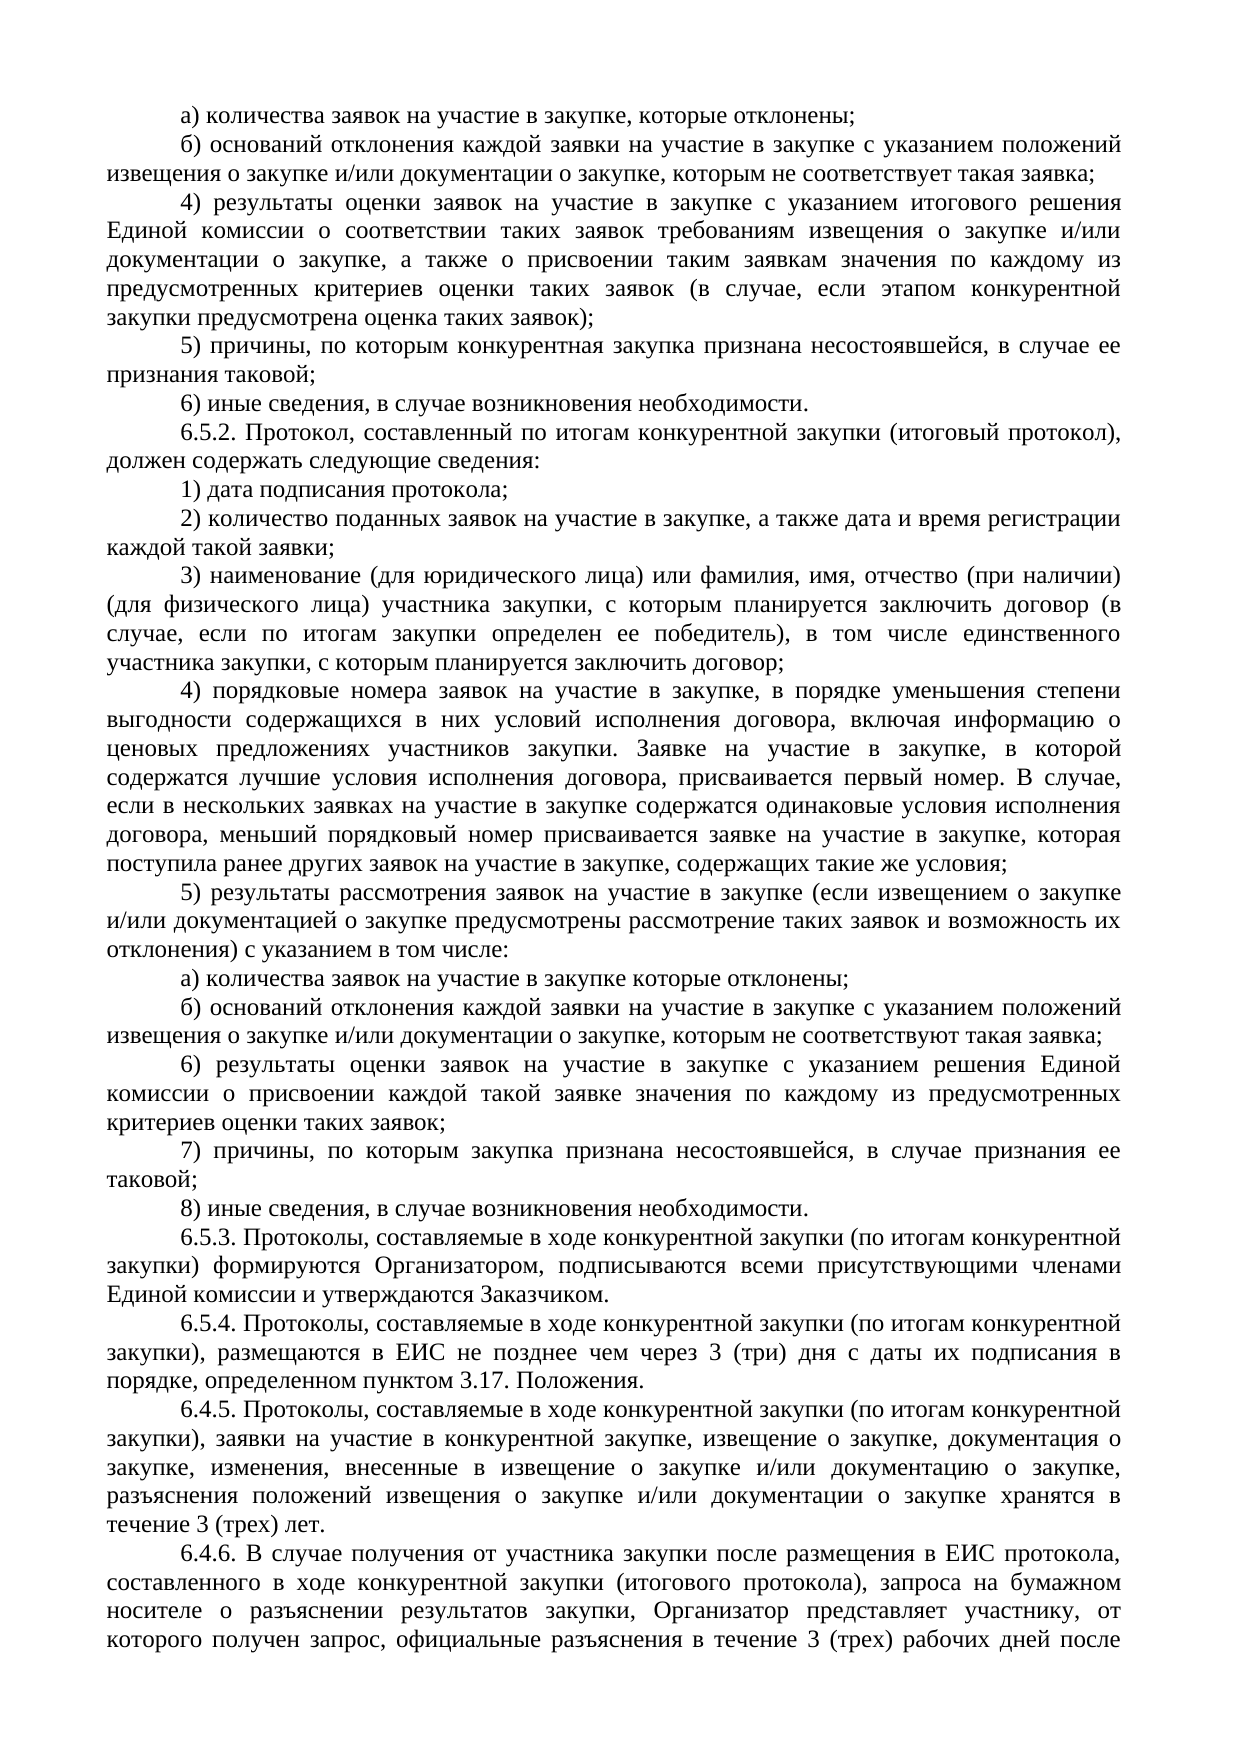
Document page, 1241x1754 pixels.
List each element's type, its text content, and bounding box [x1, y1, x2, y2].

text 6) иные сведения, в случае возникновения необходимости. [106, 388, 1122, 417]
text 6.4.5. Протоколы, составляемые в ходе конкурентной закупки (по итогам конкурентной закупки), заявки на участие в конкурентной закупке, извещение о закупке, документация о закупке, изменения, внесенные в извещение о закупке и/или документацию о закупке, разъяснения положений извещения о закупке и/или документации о закупке хранятся в течение 3 (трех) лет. [106, 1394, 1122, 1538]
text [106, 1538, 1122, 1653]
text 6.5.2. Протокол, составленный по итогам конкурентной закупки (итоговый протокол), должен содержать следующие сведения: [106, 417, 1122, 474]
text 4) результаты оценки заявок на участие в закупке с указанием итогового решения Единой комиссии о соответствии таких заявок требованиям извещения о закупке и/или документации о закупке, а также о присвоении таким заявкам значения по каждому из предусмотренных критериев оценки таких заявок (в случае, если этапом конкурентной закупки предусмотрена оценка таких заявок); [106, 187, 1122, 330]
text 6.5.3. Протоколы, составляемые в ходе конкурентной закупки (по итогам конкурентной закупки) формируются Организатором, подписываются всеми присутствующими членами Единой комиссии и утверждаются Заказчиком. [106, 1222, 1122, 1308]
text б) оснований отклонения каждой заявки на участие в закупке с указанием положений извещения о закупке и/или документации о закупке, которым не соответствует такая заявка; [106, 129, 1122, 187]
text 8) иные сведения, в случае возникновения необходимости. [106, 1193, 1122, 1222]
text а) количества заявок на участие в закупке которые отклонены; [106, 963, 1122, 992]
text 2) количество поданных заявок на участие в закупке, а также дата и время регистрации каждой такой заявки; [106, 503, 1122, 560]
text 3) наименование (для юридического лица) или фамилия, имя, отчество (при наличии) (для физического лица) участника закупки, с которым планируется заключить договор (в случае, если по итогам закупки определен ее победитель), в том числе единственного участника закупки, с которым планируется заключить договор; [106, 560, 1122, 675]
text 5) результаты рассмотрения заявок на участие в закупке (если извещением о закупке и/или документацией о закупке предусмотрены рассмотрение таких заявок и возможность их отклонения) с указанием в том числе: [106, 877, 1122, 963]
text 7) причины, по которым закупка признана несостоявшейся, в случае признания ее таковой; [106, 1135, 1122, 1193]
text 4) порядковые номера заявок на участие в закупке, в порядке уменьшения степени выгодности содержащихся в них условий исполнения договора, включая информацию о ценовых предложениях участников закупки. Заявке на участие в закупке, в которой содержатся лучшие условия исполнения договора, присваивается первый номер. В случае, если в нескольких заявках на участие в закупке содержатся одинаковые условия исполнения договора, меньший порядковый номер присваивается заявке на участие в закупке, которая поступила ранее других заявок на участие в закупке, содержащих такие же условия; [106, 675, 1122, 877]
text 6.5.4. Протоколы, составляемые в ходе конкурентной закупки (по итогам конкурентной закупки), размещаются в ЕИС не позднее чем через 3 (три) дня с даты их подписания в порядке, определенном пунктом 3.17. Положения. [106, 1308, 1122, 1394]
text 1) дата подписания протокола; [106, 474, 1122, 503]
text а) количества заявок на участие в закупке, которые отклонены; [106, 100, 1122, 129]
text 6) результаты оценки заявок на участие в закупке с указанием решения Единой комиссии о присвоении каждой такой заявке значения по каждому из предусмотренных критериев оценки таких заявок; [106, 1049, 1122, 1135]
text 5) причины, по которым конкурентная закупка признана несостоявшейся, в случае ее признания таковой; [106, 330, 1122, 388]
text б) оснований отклонения каждой заявки на участие в закупке с указанием положений извещения о закупке и/или документации о закупке, которым не соответствуют такая заявка; [106, 992, 1122, 1049]
